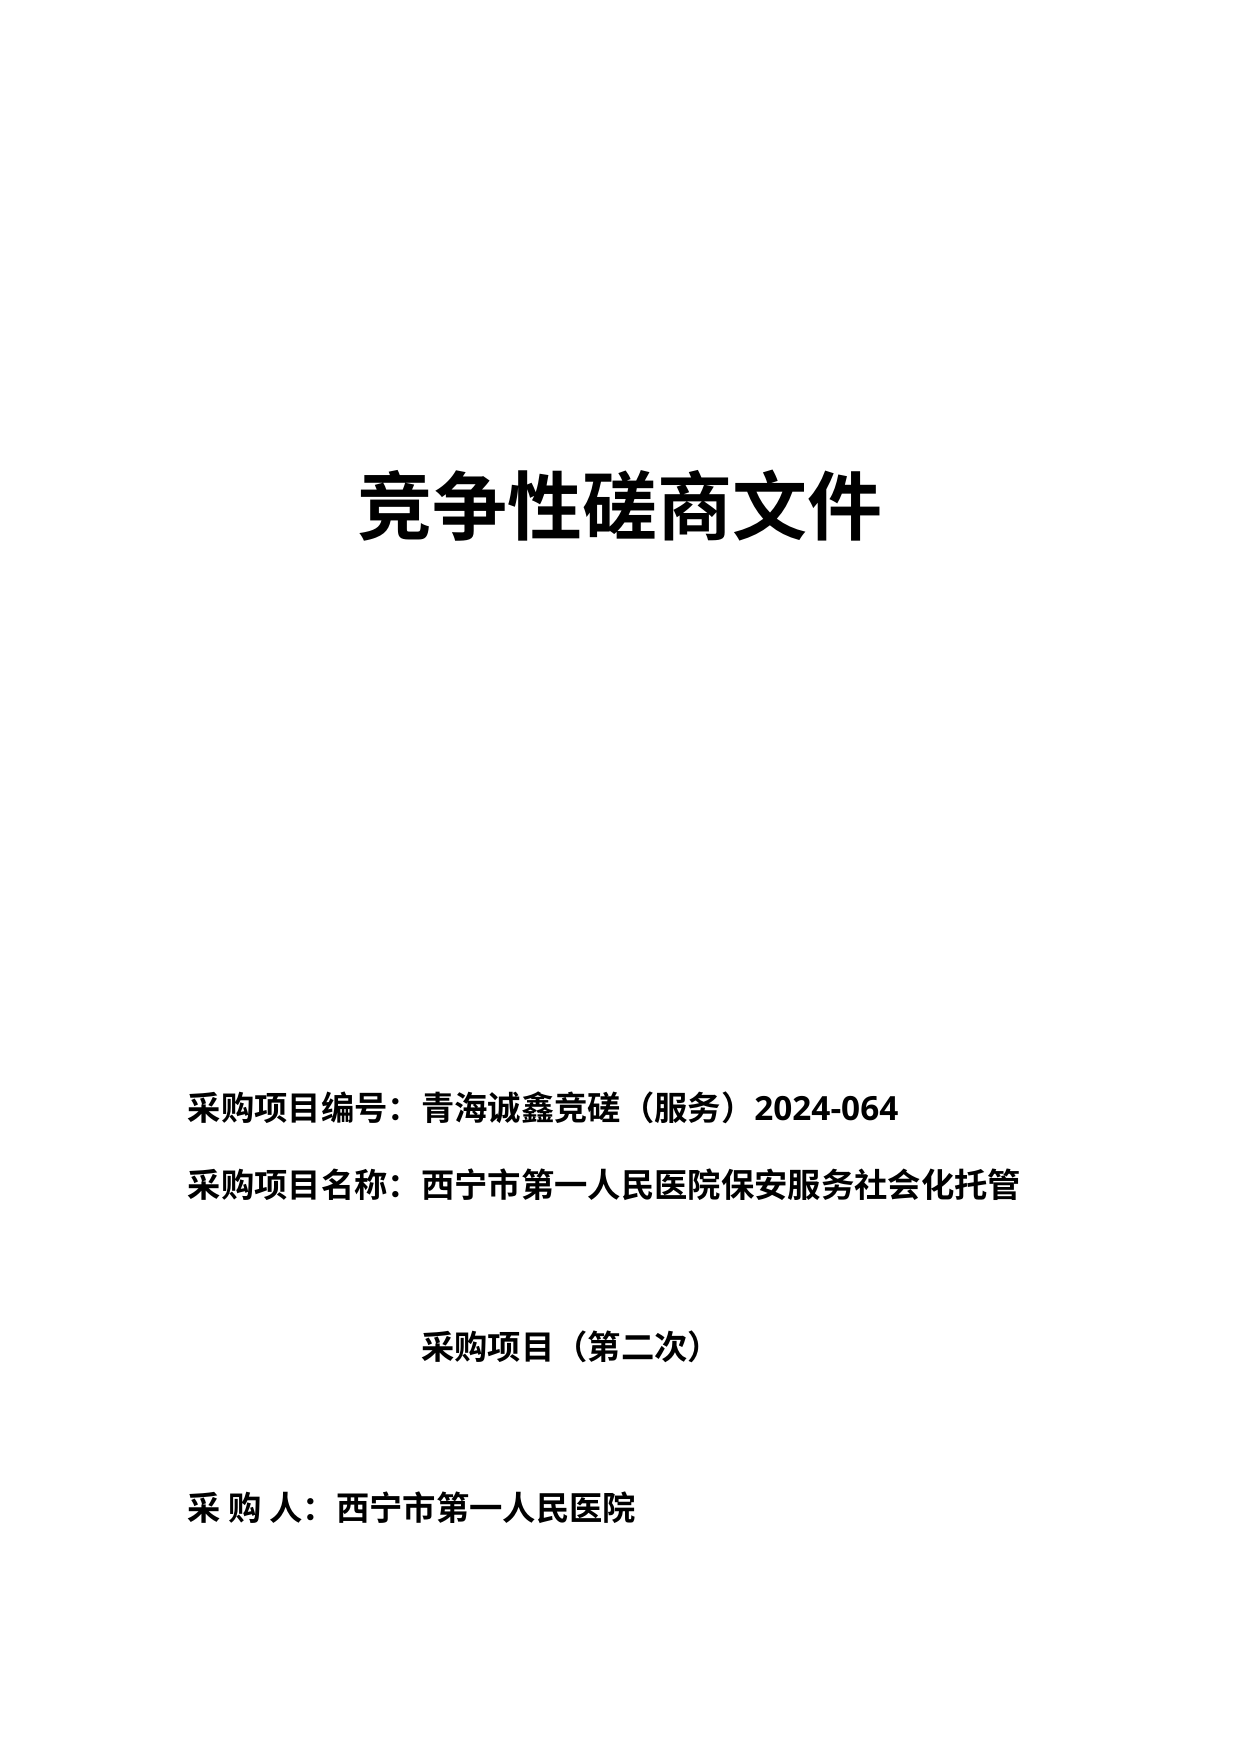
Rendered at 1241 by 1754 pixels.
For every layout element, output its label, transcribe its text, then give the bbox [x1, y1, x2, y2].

text 采购项目编号：青海诚鑫竞磋（服务）2024-064 [187, 1073, 1053, 1138]
text 采购项目名称：西宁市第一人民医院保安服务社会化托管 [187, 1151, 1053, 1216]
text 采购项目（第二次） [421, 1312, 1053, 1377]
text 采 购 人：西宁市第一人民医院 [187, 1474, 1053, 1539]
text 竞争性磋商文件 [187, 437, 1053, 567]
